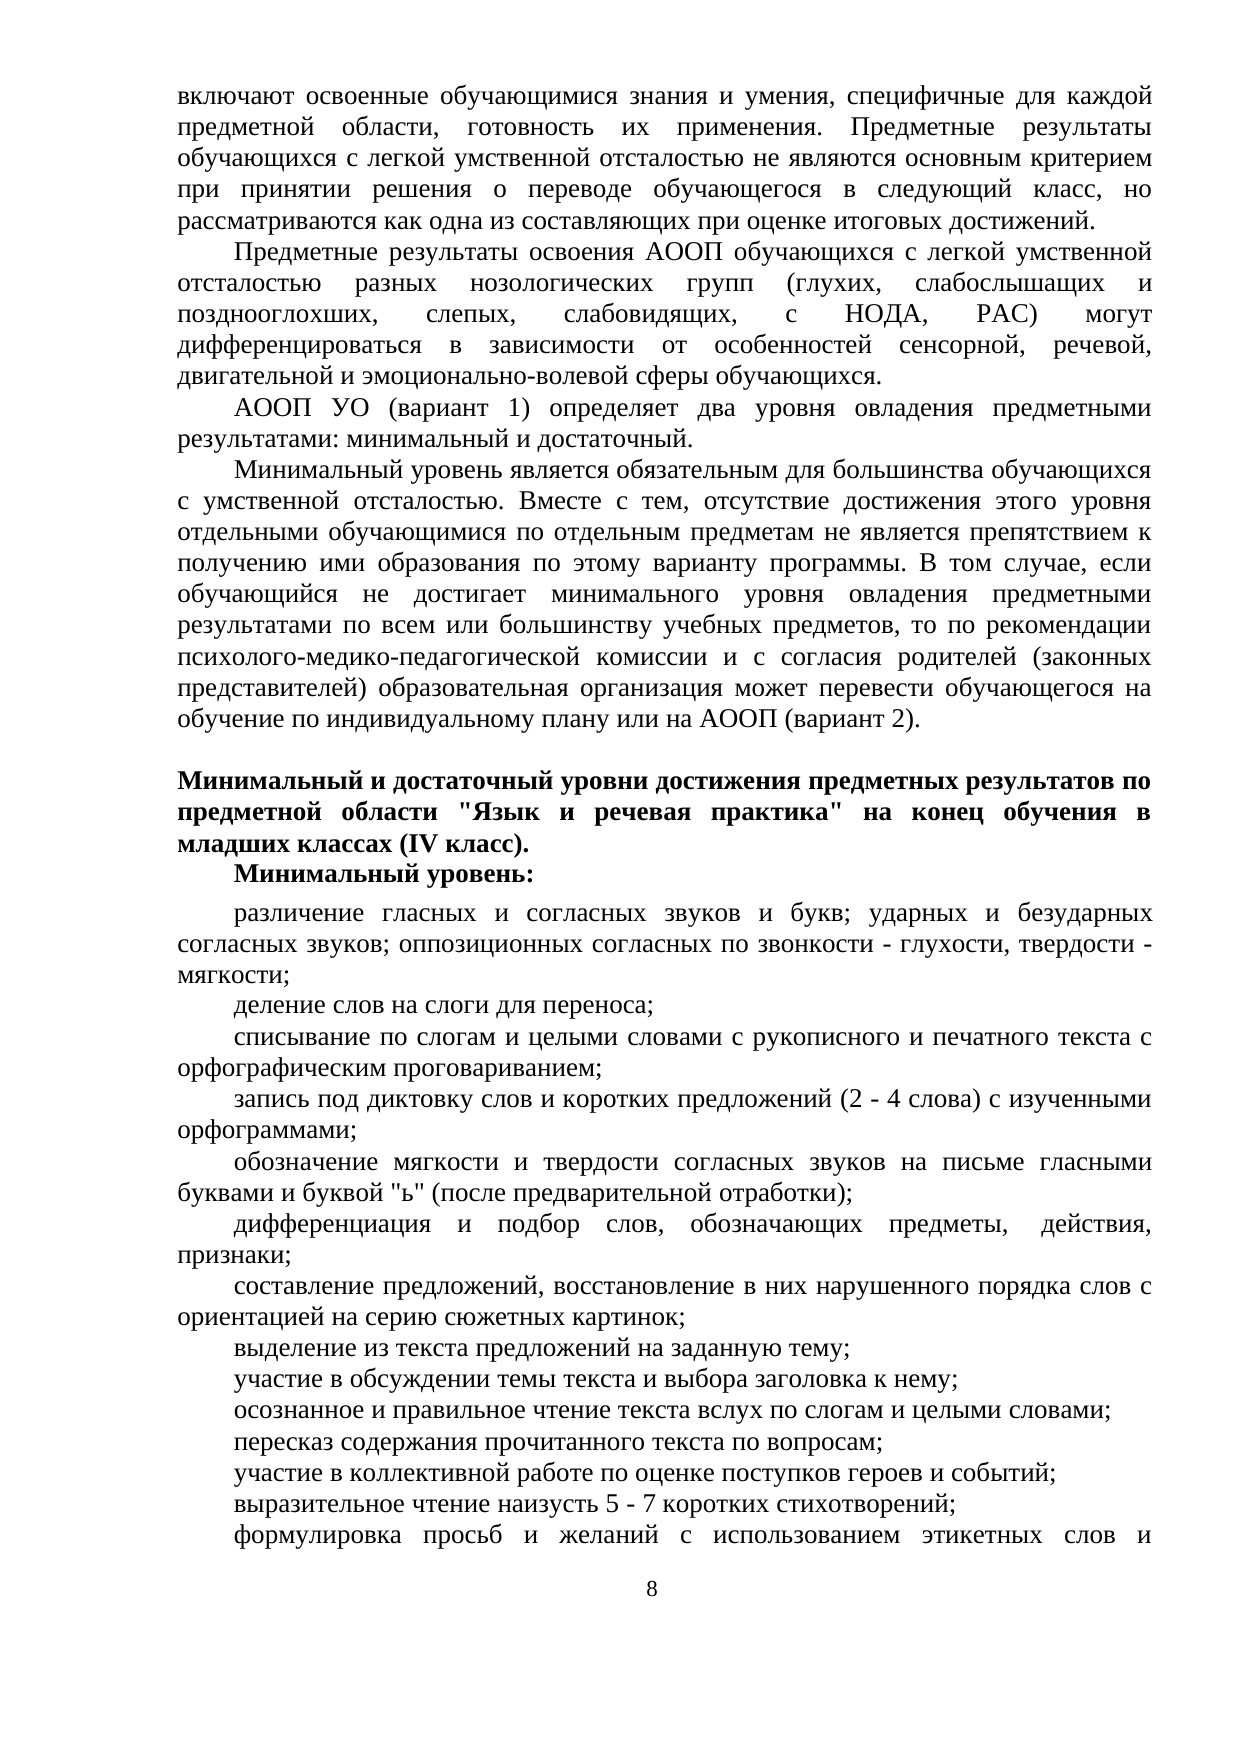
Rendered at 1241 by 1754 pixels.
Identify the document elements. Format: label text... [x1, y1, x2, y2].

text дифференциация и подбор слов, обозначающих предметы, действия, признаки; [177, 1207, 1152, 1269]
text различение гласных и согласных звуков и букв; ударных и безударных согласных звуков; оппозиционных согласных по звонкости - глухости, твердости - мягкости; [177, 896, 1153, 989]
text Минимальный уровень: [233, 858, 1234, 888]
text обозначение мягкости и твердости согласных звуков на письме гласными буквами и буквой "ь" (после предварительной отработки); [177, 1145, 1152, 1207]
text Минимальный уровень является обязательным для большинства обучающихся с умственной отсталостью. Вместе с тем, отсутствие достижения этого уровня отдельными обучающимися по отдельным предметам не является препятствием к получению ими образования по этому варианту программы. В том случае, если обучающийся не достигает минимального уровня овладения предметными результатами по всем или большинству учебных предметов, то по рекомендации психолого-медико-педагогической комиссии и с согласия родителей (законных представителей) образовательная организация может перевести обучающегося на обучение по индивидуальному плану или на АООП (вариант 2). [177, 453, 1152, 733]
text деление слов на слоги для переноса; [233, 989, 1234, 1020]
text участие в обсуждении темы текста и выбора заголовка к нему; [233, 1363, 1234, 1394]
text списывание по слогам и целыми словами с рукописного и печатного текста с орфографическим проговариванием; [177, 1020, 1152, 1082]
subtitle Минимальный и достаточный уровни достижения предметных результатов по предметной области "Язык и речевая практика" на конец обучения в младших классах (IV класс). [177, 764, 1151, 858]
text выделение из текста предложений на заданную тему; [233, 1332, 1234, 1362]
text составление предложений, восстановление в них нарушенного порядка слов с ориентацией на серию сюжетных картинок; [177, 1269, 1152, 1332]
text Предметные результаты освоения АООП обучающихся с легкой умственной отсталостью разных нозологических групп (глухих, слабослышащих и позднооглохших, слепых, слабовидящих, с НОДА, РАС) могут дифференцироваться в зависимости от особенностей сенсорной, речевой, двигательной и эмоционально-волевой сферы обучающихся. [177, 235, 1152, 391]
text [177, 79, 1152, 235]
text осознанное и правильное чтение текста вслух по слогам и целыми словами; пересказ содержания прочитанного текста по вопросам; [233, 1394, 1137, 1456]
text участие в коллективной работе по оценке поступков героев и событий; выразительное чтение наизусть 5 - 7 коротких стихотворений; [233, 1456, 1059, 1518]
text АООП УО (вариант 1) определяет два уровня овладения предметными результатами: минимальный и достаточный. [177, 391, 1151, 453]
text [177, 1518, 1151, 1549]
text запись под диктовку слов и коротких предложений (2 - 4 слова) с изученными орфограммами; [177, 1082, 1152, 1145]
